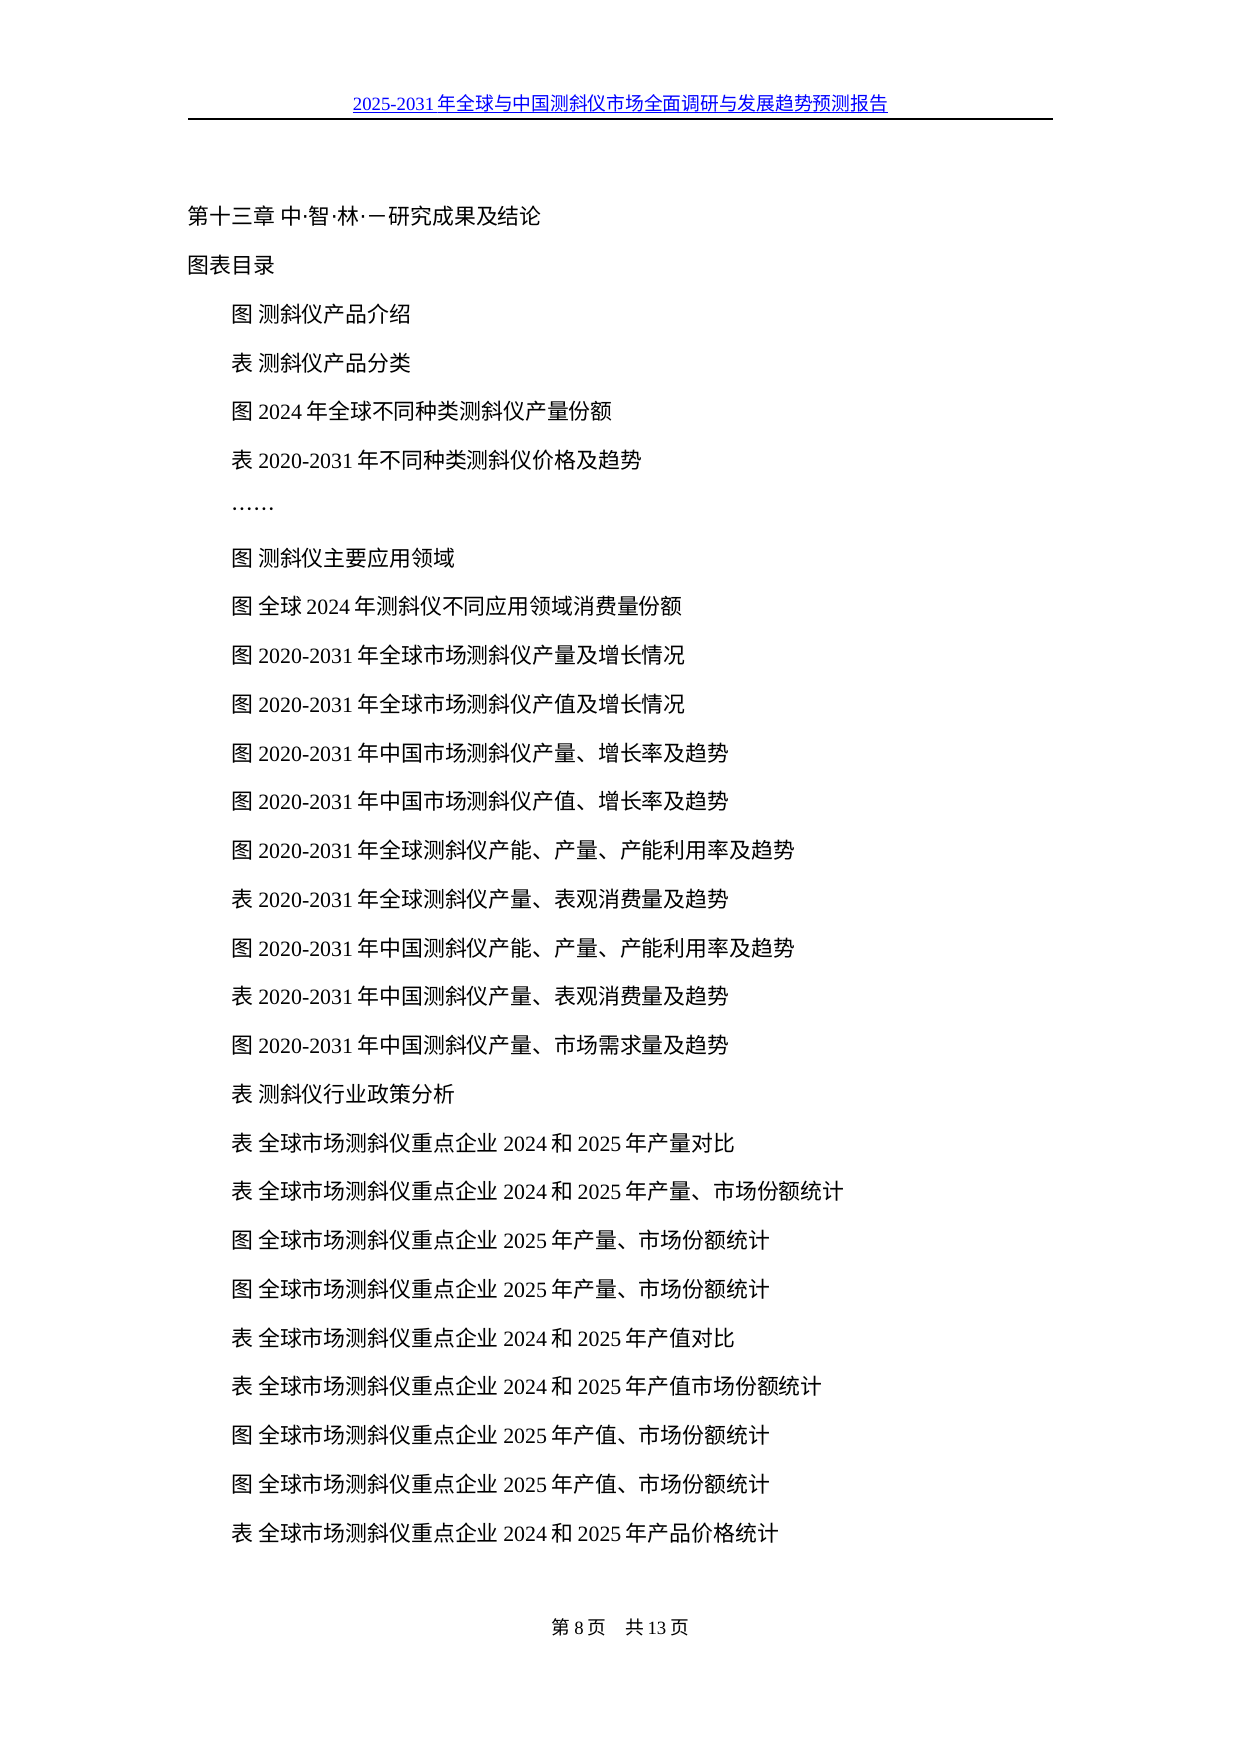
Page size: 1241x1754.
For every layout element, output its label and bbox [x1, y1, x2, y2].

text [187, 150, 1053, 1548]
